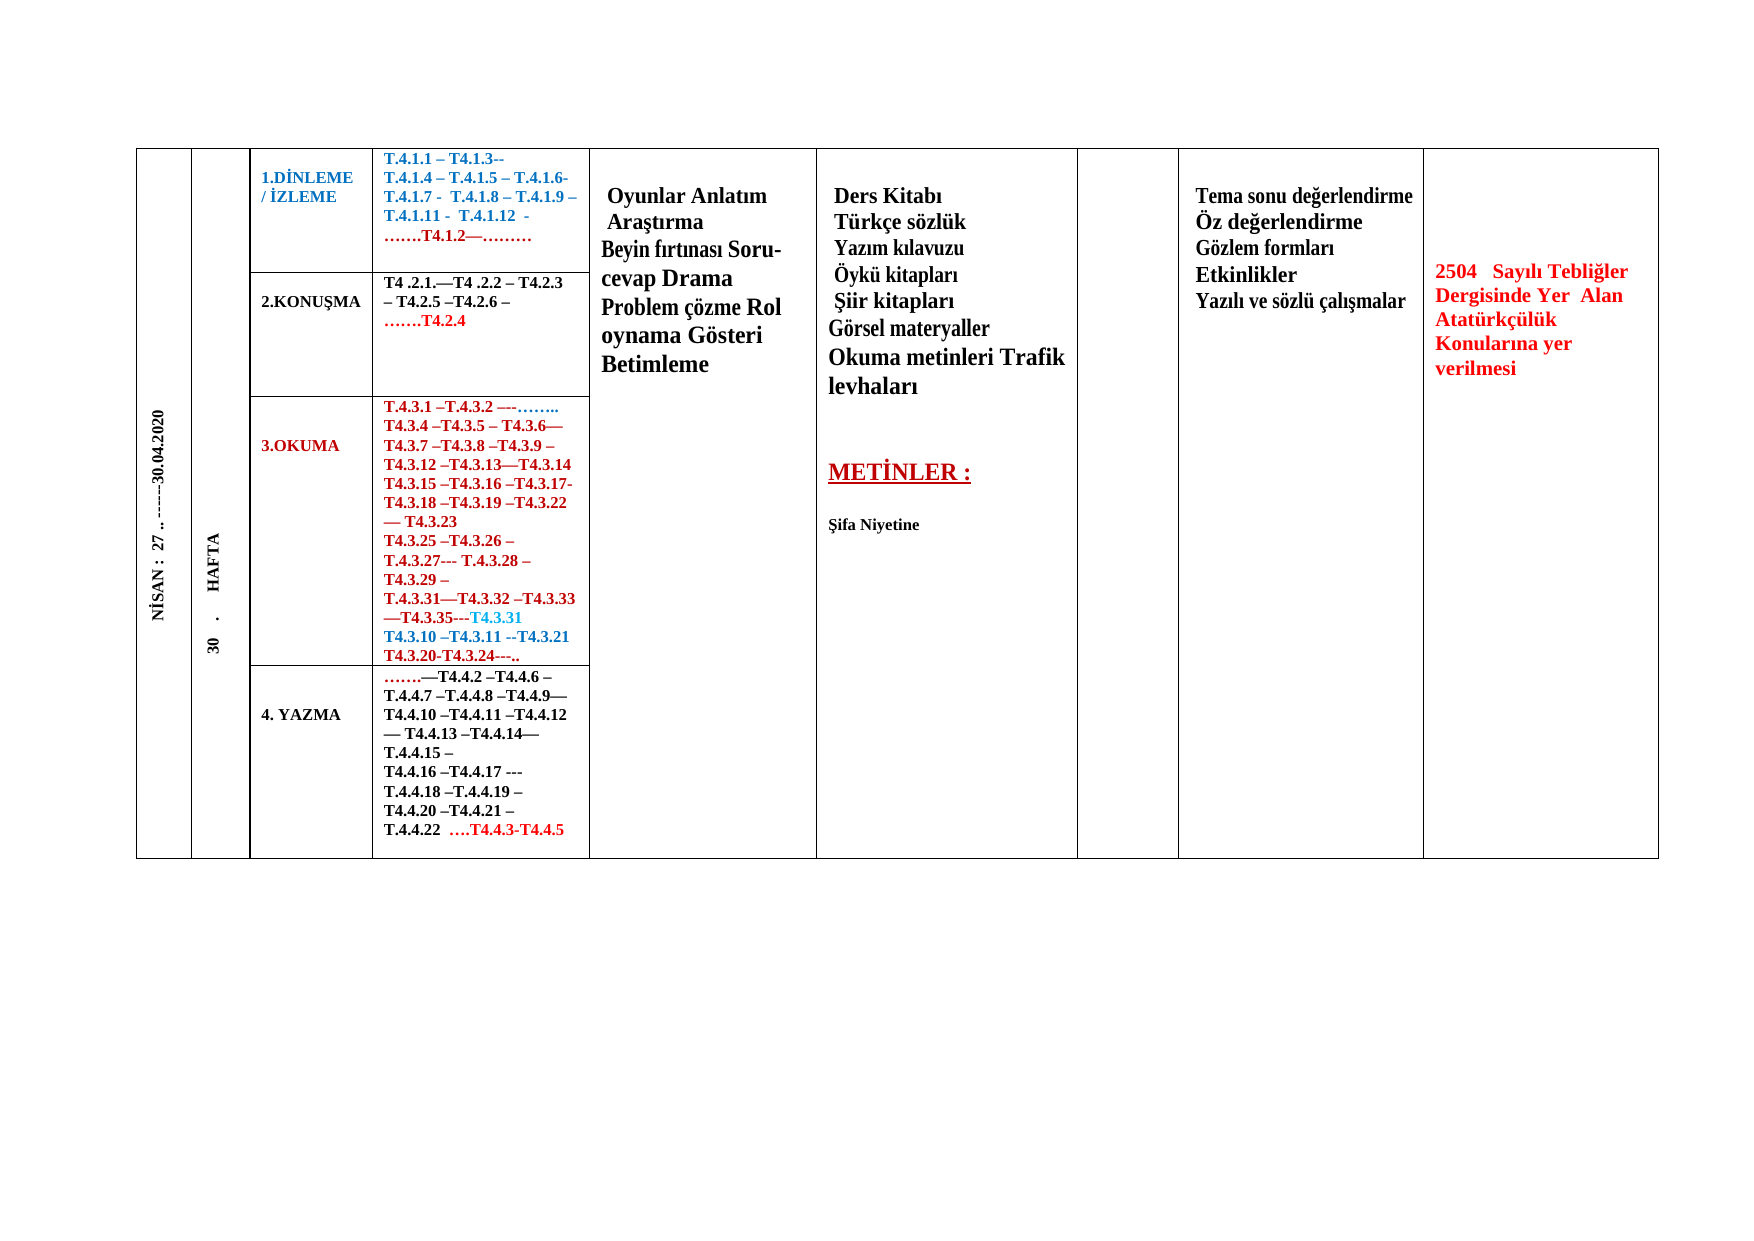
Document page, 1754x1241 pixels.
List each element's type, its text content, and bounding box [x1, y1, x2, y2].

table_cell 4. YAZMA [251, 666, 372, 858]
table_cell 2.KONUŞMA [251, 273, 372, 396]
table_cell Ders Kitabı Türkçe sözlük Yazım kılavuzu Öykü kitapları Şiir kitapları Görsel materyaller Okuma metinleri Trafik levhaları METİNLER : Şifa Niyetine [817, 149, 1077, 858]
table_cell 3.OKUMA [251, 397, 372, 665]
table_cell T.4.1.1 – T4.1.3-- T.4.1.4 – T.4.1.5 – T.4.1.6- T.4.1.7 - T.4.1.8 – T.4.1.9 – T.4.1.11 - T.4.1.12 - …….T4.1.2—……… [373, 149, 589, 272]
table_cell T4 .2.1.—T4 .2.2 – T4.2.3 – T4.2.5 –T4.2.6 – …….T4.2.4 [373, 273, 589, 396]
table_cell 30 . HAFTA [192, 149, 249, 858]
table_cell [1078, 149, 1178, 858]
table_cell 2504 Sayılı Tebliğler Dergisinde Yer Alan Atatürkçülük Konularına yer verilmesi [1424, 149, 1658, 858]
table_cell T.4.3.1 –T.4.3.2 –--…….. T4.3.4 –T4.3.5 – T4.3.6— T4.3.7 –T4.3.8 –T4.3.9 – T4.3.12 –T4.3.13—T4.3.14 T4.3.15 –T4.3.16 –T4.3.17- T4.3.18 –T4.3.19 –T4.3.22— T4.3.23 T4.3.25 –T4.3.26 –T.4.3.27--- T.4.3.28 –T4.3.29 – T.4.3.31—T4.3.32 –T4.3.33—T4.3.35---T4.3.31 T4.3.10 –T4.3.11 --T4.3.21 T4.3.20-T4.3.24---.. [373, 397, 589, 665]
table_cell NİSAN : 27 .. ------30.04.2020 [137, 149, 191, 858]
table_cell Tema sonu değerlendirme Öz değerlendirme Gözlem formları Etkinlikler Yazılı ve sözlü çalışmalar [1179, 149, 1423, 858]
table_cell …….—T4.4.2 –T4.4.6 – T.4.4.7 –T.4.4.8 –T4.4.9— T4.4.10 –T4.4.11 –T4.4.12— T4.4.13 –T4.4.14—T.4.4.15 – T4.4.16 –T4.4.17 --- T.4.4.18 –T.4.4.19 – T4.4.20 –T4.4.21 – T.4.4.22 ….T4.4.3-T4.4.5 [373, 666, 589, 858]
table_cell Oyunlar Anlatım Araştırma Beyin fırtınası Soru-cevap Drama Problem çözme Rol oynama Gösteri Betimleme [590, 149, 816, 858]
table_cell 1.DİNLEME / İZLEME [251, 149, 372, 272]
